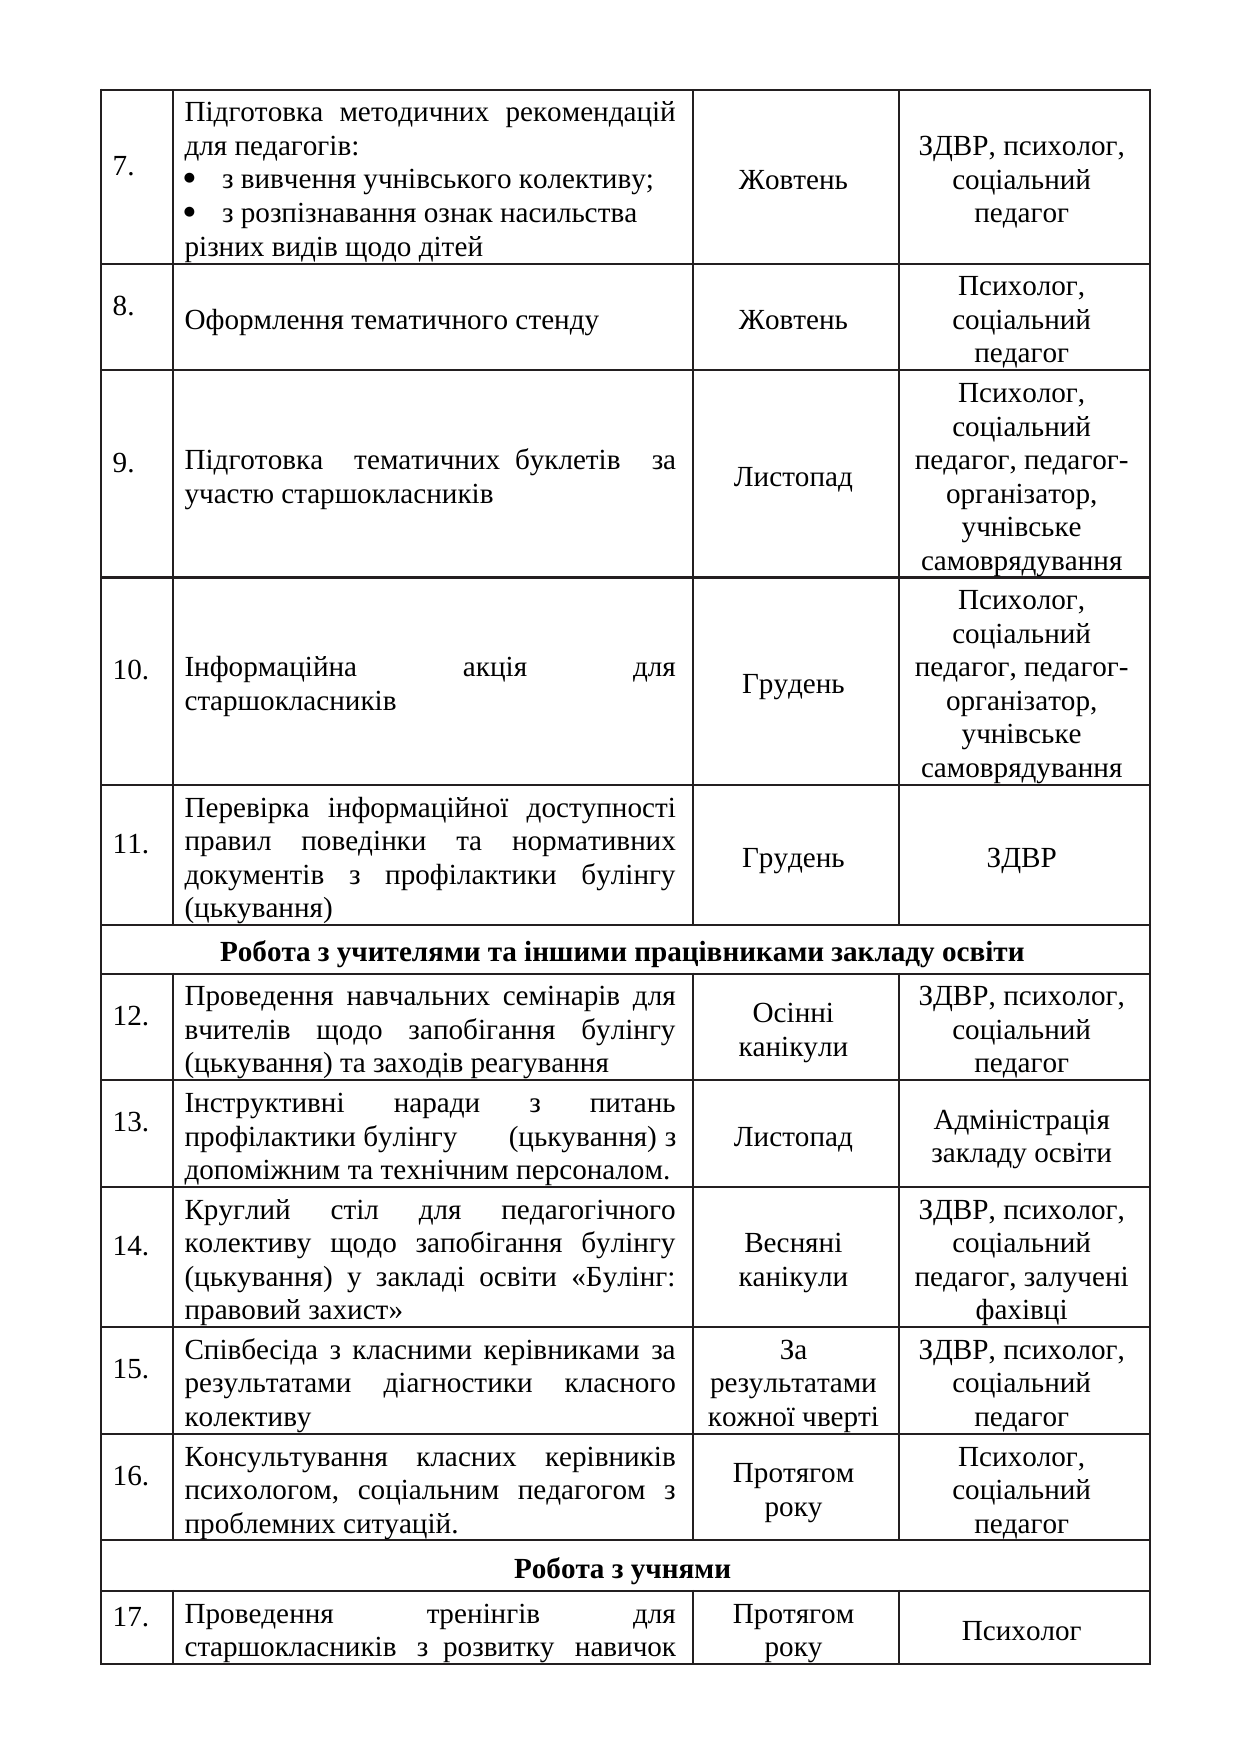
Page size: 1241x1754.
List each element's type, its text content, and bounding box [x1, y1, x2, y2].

table_cell 10. [102, 579, 172, 784]
table_cell Грудень [694, 786, 898, 924]
table_cell ЗДВР [900, 786, 1149, 924]
table_cell Робота з учнями [102, 1541, 1149, 1590]
table_cell Психолог, соціальний педагог, педагог-організатор, учнівське самоврядування [900, 371, 1149, 576]
table_cell 8. [102, 265, 172, 369]
table_cell Жовтень [694, 265, 898, 369]
table_cell Психолог, соціальний педагог [900, 265, 1149, 369]
table_cell 16. [102, 1435, 172, 1539]
table_cell Листопад [694, 1081, 898, 1186]
table_cell ЗДВР, психолог, соціальний педагог, залучені фахівці [900, 1188, 1149, 1326]
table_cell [174, 1592, 692, 1663]
table_cell 13. [102, 1081, 172, 1186]
table_cell Осінні канікули [694, 975, 898, 1079]
table_cell 15. [102, 1328, 172, 1433]
table_cell Підготовка методичних рекомендацій для педагогів:  з вивчення учнівського колективу;  з розпізнавання ознак насильства різних видів щодо дітей [174, 91, 692, 262]
table_cell ЗДВР, психолог, соціальний педагог [900, 975, 1149, 1079]
table_cell Робота з учителями та іншими працівниками закладу освіти [102, 926, 1149, 972]
table_cell Психолог [900, 1592, 1149, 1663]
table_cell Психолог, соціальний педагог [900, 1435, 1149, 1539]
table_cell 17. [102, 1592, 172, 1663]
table_cell 7. [102, 91, 172, 262]
table_cell Консультування класних керівників психологом, соціальним педагогом з проблемних ситуацій. [174, 1435, 692, 1539]
table_cell Проведення навчальних семінарів для вчителів щодо запобігання булінгу (цькування) та заходів реагування [174, 975, 692, 1079]
table_cell Співбесіда з класними керівниками за результатами діагностики класного колективу [174, 1328, 692, 1433]
table_cell За результатами кожної чверті [694, 1328, 898, 1433]
table_cell Протягом року [694, 1592, 898, 1663]
table_cell 9. [102, 371, 172, 576]
table_cell Підготовка тематичних буклетів за участю старшокласників [174, 371, 692, 576]
table_cell Протягом року [694, 1435, 898, 1539]
table_cell Інструктивні наради з питань профілактики булінгу (цькування) з допоміжним та технічним персоналом. [174, 1081, 692, 1186]
table_cell 11. [102, 786, 172, 924]
table_cell Інформаційна акція для старшокласників [174, 579, 692, 784]
table_cell Психолог, соціальний педагог, педагог-організатор, учнівське самоврядування [900, 579, 1149, 784]
table_cell Грудень [694, 579, 898, 784]
table_cell Листопад [694, 371, 898, 576]
table_cell 14. [102, 1188, 172, 1326]
table_cell ЗДВР, психолог, соціальний педагог [900, 1328, 1149, 1433]
table_cell ЗДВР, психолог, соціальний педагог [900, 91, 1149, 262]
table_cell Весняні канікули [694, 1188, 898, 1326]
table_cell Перевірка інформаційної доступності правил поведінки та нормативних документів з профілактики булінгу (цькування) [174, 786, 692, 924]
table_cell Оформлення тематичного стенду [174, 265, 692, 369]
table_cell Адміністрація закладу освіти [900, 1081, 1149, 1186]
table_cell Жовтень [694, 91, 898, 262]
table_cell 12. [102, 975, 172, 1079]
table_cell Круглий стіл для педагогічного колективу щодо запобігання булінгу (цькування) у закладі освіти «Булінг: правовий захист» [174, 1188, 692, 1326]
